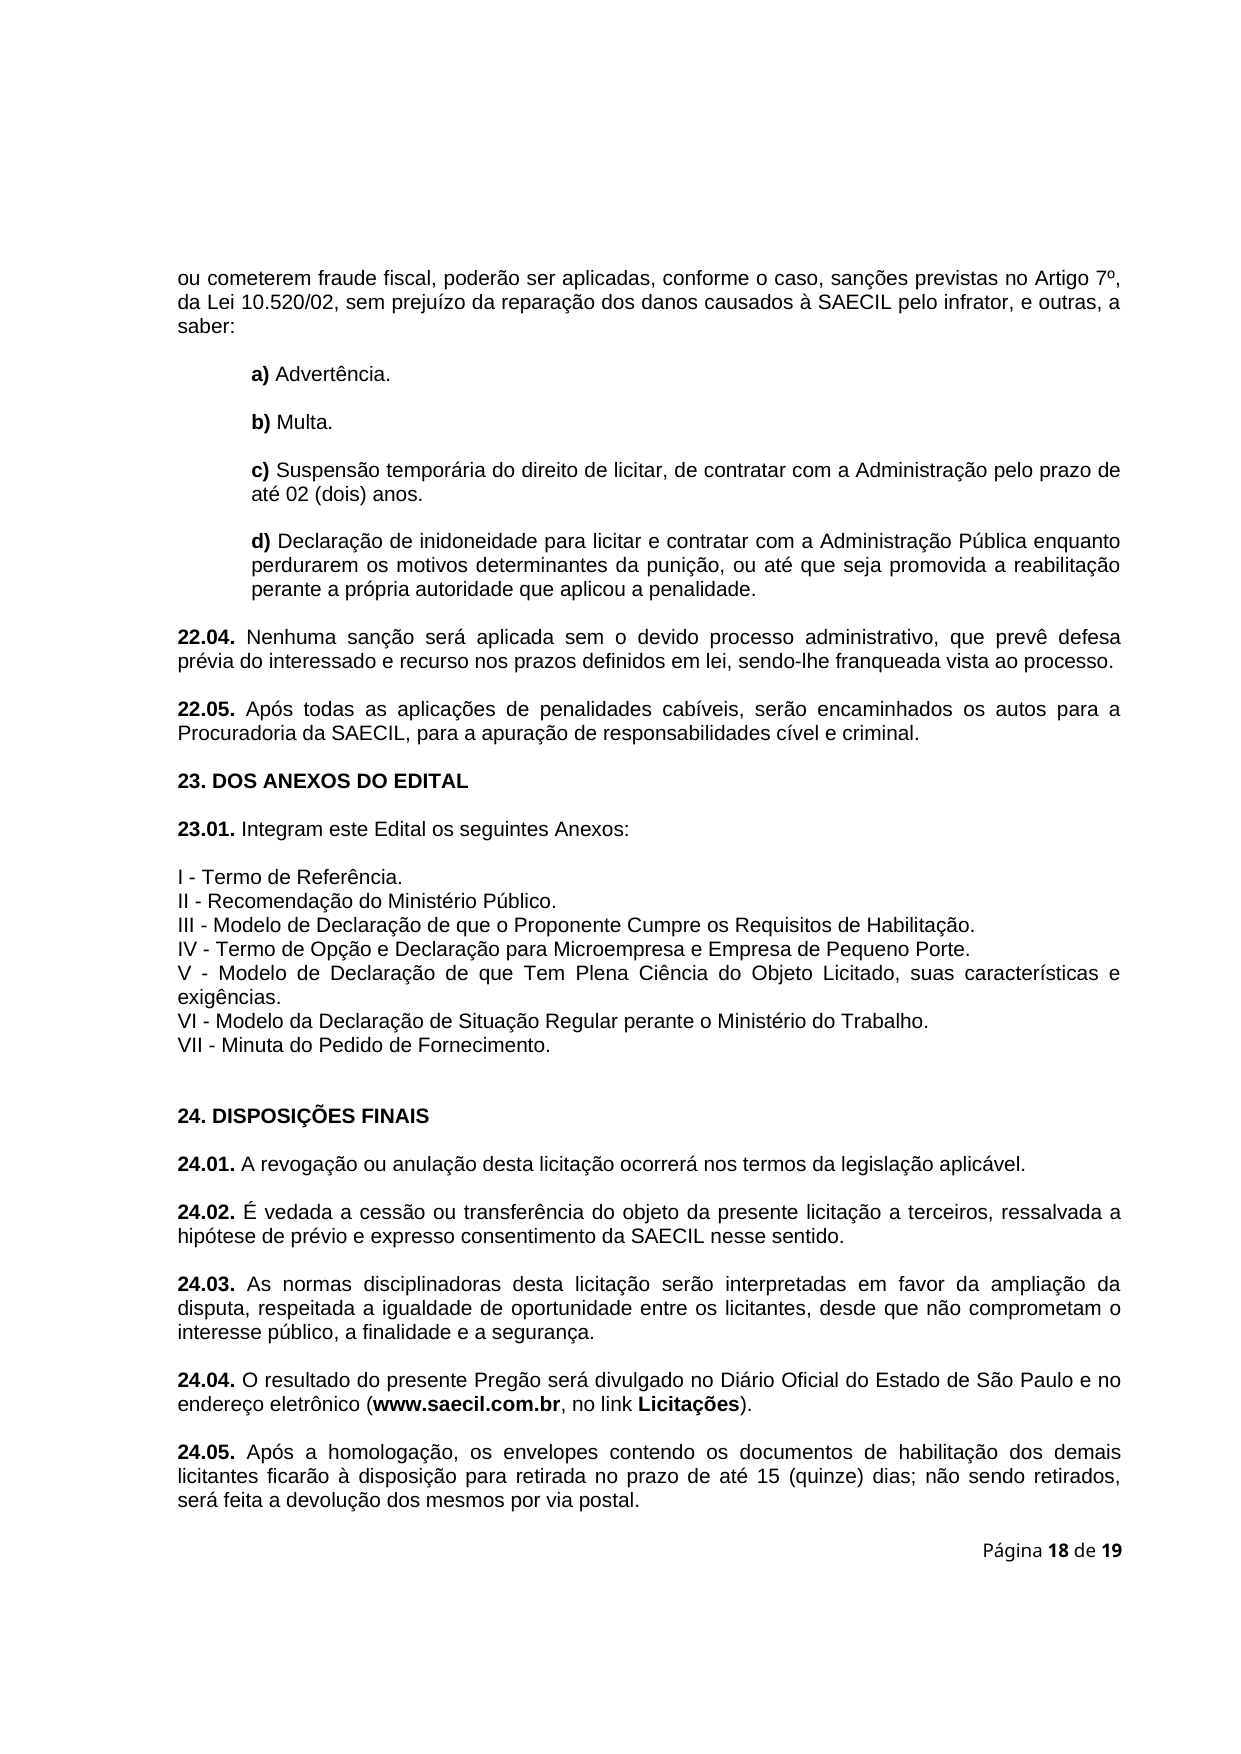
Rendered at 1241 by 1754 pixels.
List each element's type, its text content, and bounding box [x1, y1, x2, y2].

text 23. DOS ANEXOS DO EDITAL [177, 769, 1122, 793]
text 23.01. Integram este Edital os seguintes Anexos: [177, 817, 1122, 841]
text V - Modelo de Declaração de que Tem Plena Ciência do Objeto Licitado, suas características e exigências. [177, 961, 1122, 1008]
text c) Suspensão temporária do direito de licitar, de contratar com a Administração pelo prazo de até 02 (dois) anos. [251, 457, 1122, 505]
text 24.02. É vedada a cessão ou transferência do objeto da presente licitação a terceiros, ressalvada a hipótese de prévio e expresso consentimento da SAECIL nesse sentido. [177, 1200, 1122, 1248]
text d) Declaração de inidoneidade para licitar e contratar com a Administração Pública enquanto perdurarem os motivos determinantes da punição, ou até que seja promovida a reabilitação perante a própria autoridade que aplicou a penalidade. [251, 529, 1122, 601]
text 24.01. A revogação ou anulação desta licitação ocorrerá nos termos da legislação aplicável. [177, 1152, 1122, 1176]
text III - Modelo de Declaração de que o Proponente Cumpre os Requisitos de Habilitação. [177, 913, 1122, 937]
text I - Termo de Referência. [177, 865, 1122, 889]
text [177, 266, 1122, 338]
text 22.05. Após todas as aplicações de penalidades cabíveis, serão encaminhados os autos para a Procuradoria da SAECIL, para a apuração de responsabilidades cível e criminal. [177, 697, 1122, 745]
text IV - Termo de Opção e Declaração para Microempresa e Empresa de Pequeno Porte. [177, 937, 1122, 961]
text 24.03. As normas disciplinadoras desta licitação serão interpretadas em favor da ampliação da disputa, respeitada a igualdade de oportunidade entre os licitantes, desde que não comprometam o interesse público, a finalidade e a segurança. [177, 1272, 1122, 1344]
text 24.04. O resultado do presente Pregão será divulgado no Diário Oficial do Estado de São Paulo e no endereço eletrônico (www.saecil.com.br, no link Licitações). [177, 1368, 1122, 1416]
text II - Recomendação do Ministério Público. [177, 889, 1122, 913]
text b) Multa. [177, 409, 1122, 433]
text a) Advertência. [177, 362, 1122, 386]
text 22.04. Nenhuma sanção será aplicada sem o devido processo administrativo, que prevê defesa prévia do interessado e recurso nos prazos definidos em lei, sendo-lhe franqueada vista ao processo. [177, 625, 1122, 673]
text 24.05. Após a homologação, os envelopes contendo os documentos de habilitação dos demais licitantes ficarão à disposição para retirada no prazo de até 15 (quinze) dias; não sendo retirados, será feita a devolução dos mesmos por via postal. [177, 1440, 1122, 1512]
text VI - Modelo da Declaração de Situação Regular perante o Ministério do Trabalho. [177, 1008, 1122, 1032]
text VII - Minuta do Pedido de Fornecimento. [177, 1032, 1122, 1056]
text 24. DISPOSIÇÕES FINAIS [177, 1104, 1122, 1128]
